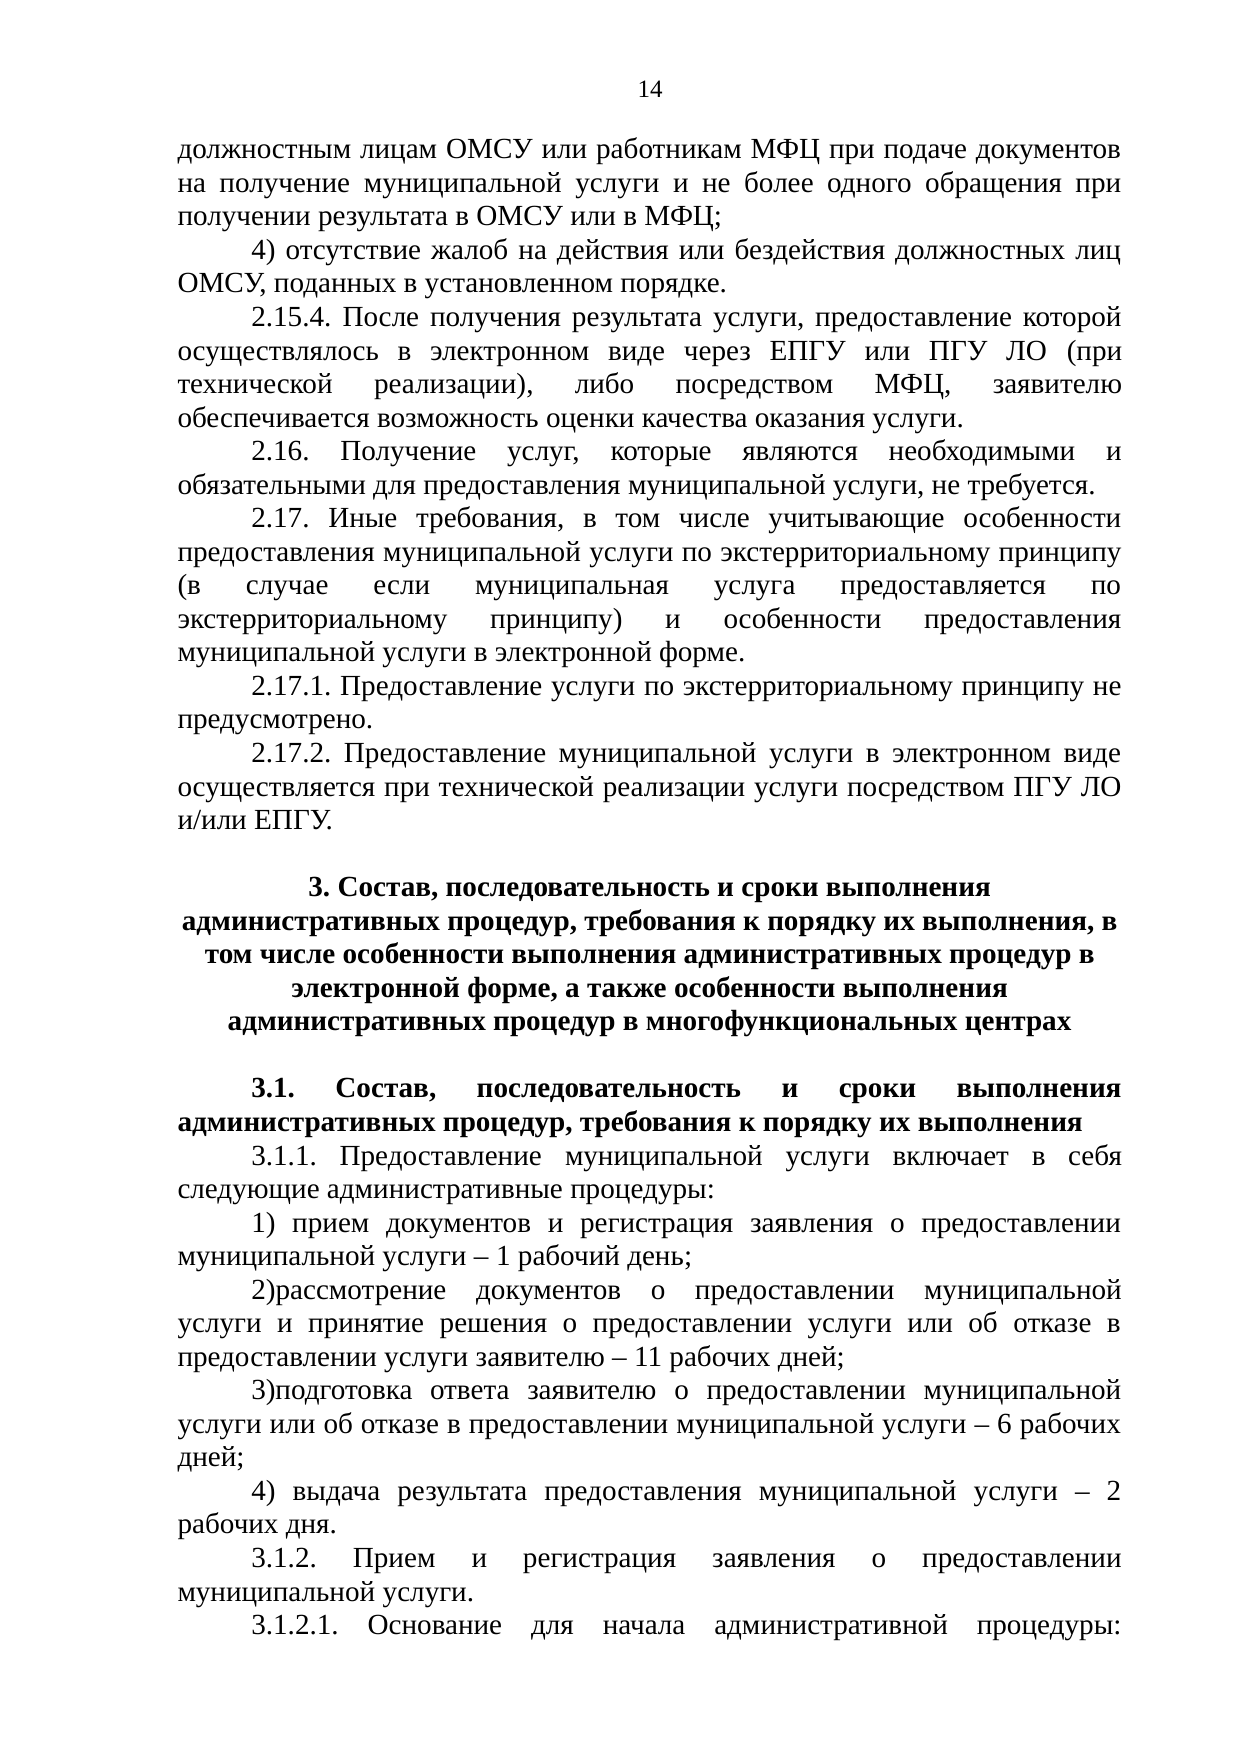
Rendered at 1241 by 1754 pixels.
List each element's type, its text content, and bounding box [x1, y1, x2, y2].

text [177, 1607, 1122, 1641]
text 2.17. Иные требования, в том числе учитывающие особенности предоставления муниципальной услуги по экстерриториальному принципу (в случае если муниципальная услуга предоставляется по экстерриториальному принципу) и особенности предоставления муниципальной услуги в электронной форме. [177, 500, 1122, 668]
text 4) отсутствие жалоб на действия или бездействия должностных лиц ОМСУ, поданных в установленном порядке. [177, 232, 1122, 299]
text 1) прием документов и регистрация заявления о предоставлении муниципальной услуги – 1 рабочий день; [177, 1205, 1122, 1272]
text 2)рассмотрение документов о предоставлении муниципальной услуги и принятие решения о предоставлении услуги или об отказе в предоставлении услуги заявителю – 11 рабочих дней; [177, 1272, 1122, 1372]
text 2.15.4. После получения результата услуги, предоставление которой осуществлялось в электронном виде через ЕПГУ или ПГУ ЛО (при технической реализации), либо посредством МФЦ, заявителю обеспечивается возможность оценки качества оказания услуги. [177, 299, 1122, 433]
text 3.1. Состав, последовательность и сроки выполнения административных процедур, требования к порядку их выполнения [177, 1071, 1122, 1138]
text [177, 131, 1122, 232]
text 2.17.2. Предоставление муниципальной услуги в электронном виде осуществляется при технической реализации услуги посредством ПГУ ЛО и/или ЕПГУ. [177, 735, 1122, 836]
text 2.16. Получение услуг, которые являются необходимыми и обязательными для предоставления муниципальной услуги, не требуется. [177, 433, 1122, 500]
text 3. Состав, последовательность и сроки выполнения административных процедур, требования к порядку их выполнения, в том числе особенности выполнения административных процедур в электронной форме, а также особенности выполнения административных процедур в многофункциональных центрах [177, 869, 1122, 1037]
text 3)подготовка ответа заявителю о предоставлении муниципальной услуги или об отказе в предоставлении муниципальной услуги – 6 рабочих дней; [177, 1372, 1122, 1473]
text 3.1.1. Предоставление муниципальной услуги включает в себя следующие административные процедуры: [177, 1138, 1122, 1205]
text 3.1.2. Прием и регистрация заявления о предоставлении муниципальной услуги. [177, 1540, 1122, 1607]
text 2.17.1. Предоставление услуги по экстерриториальному принципу не предусмотрено. [177, 668, 1122, 735]
text 4) выдача результата предоставления муниципальной услуги – 2 рабочих дня. [177, 1473, 1122, 1540]
